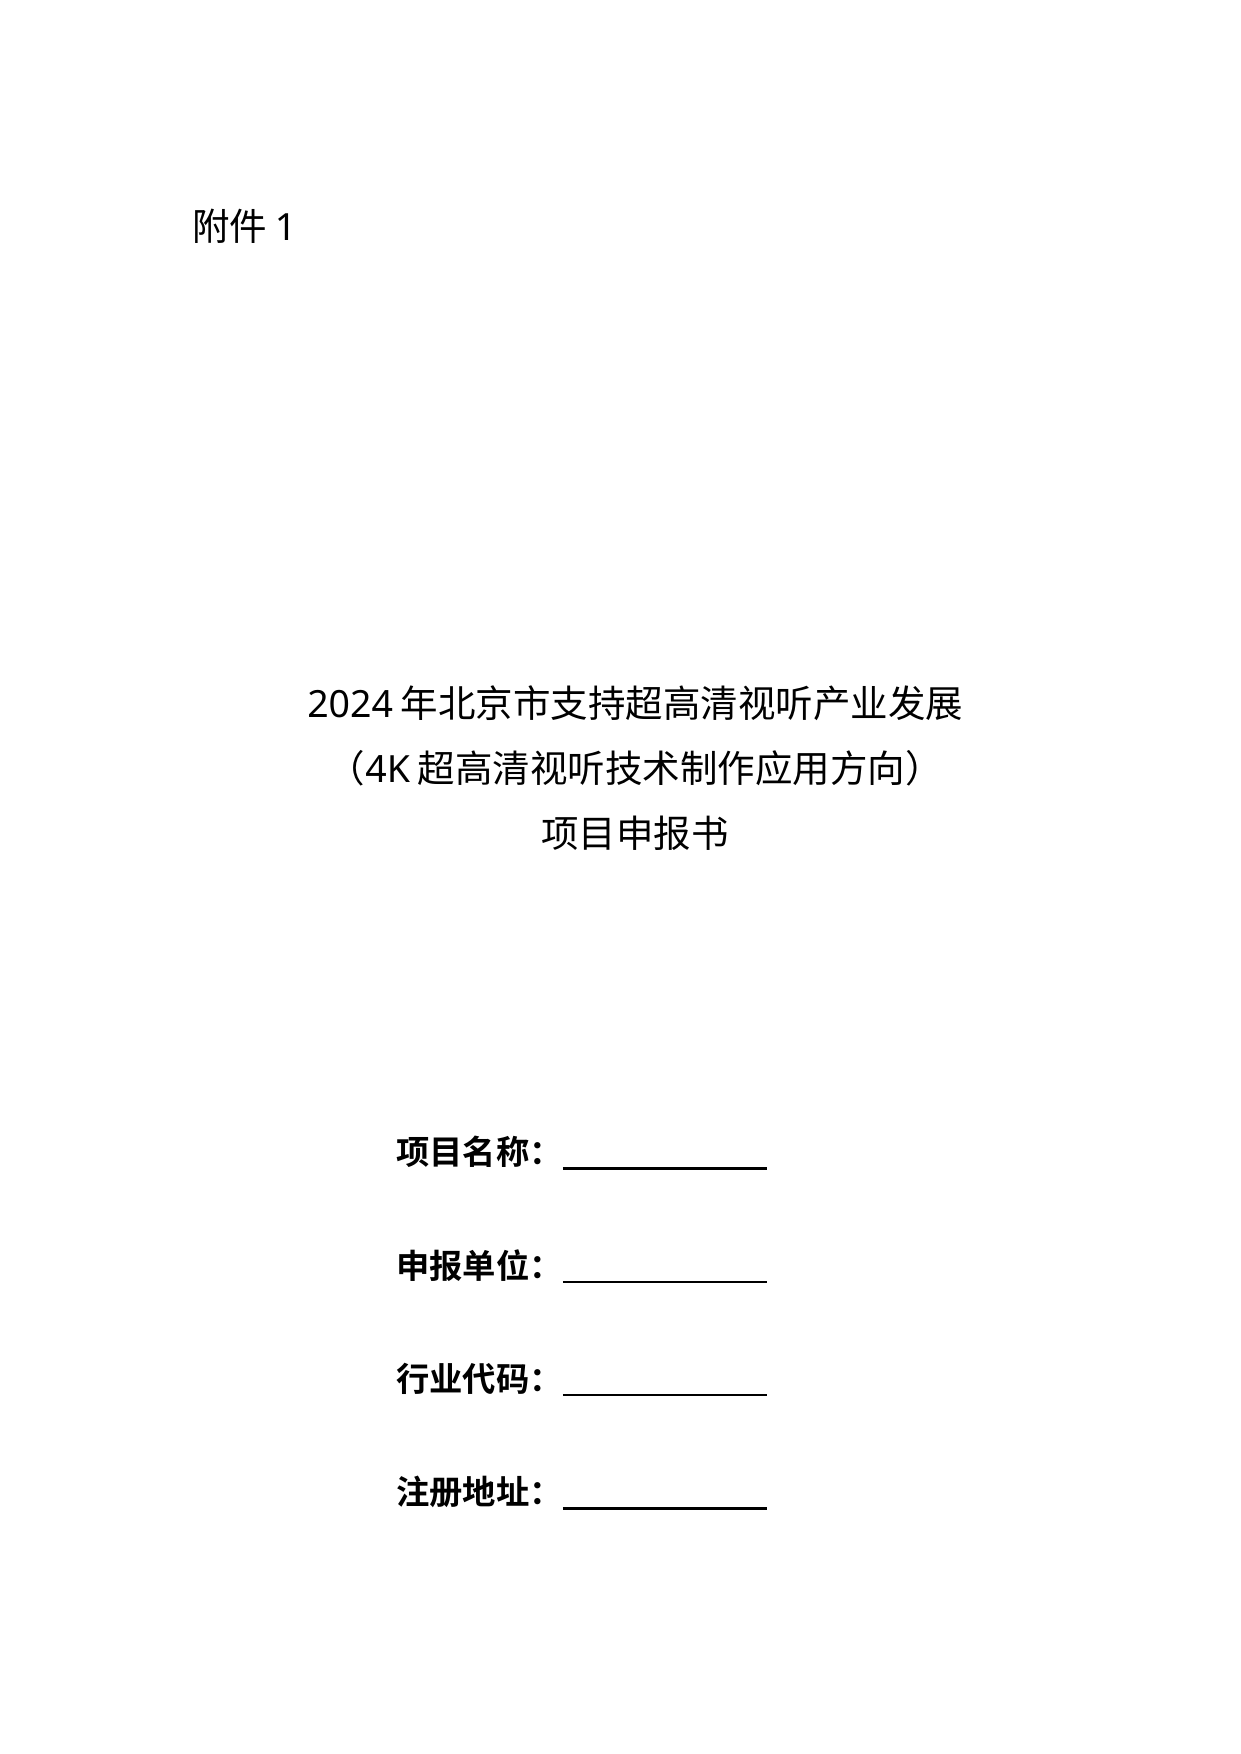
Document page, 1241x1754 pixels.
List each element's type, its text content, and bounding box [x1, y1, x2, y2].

text 申报单位： [192, 1231, 1078, 1296]
text 注册地址： [192, 1457, 1078, 1522]
subtitle 附件1 [192, 192, 1078, 257]
text 2024年北京市支持超高清视听产业发展 [192, 668, 1078, 733]
text 项目申报书 [192, 798, 1078, 863]
text 行业代码： [192, 1344, 1078, 1409]
text 项目名称： [192, 1118, 1078, 1183]
text （4K超高清视听技术制作应用方向） [192, 733, 1078, 798]
